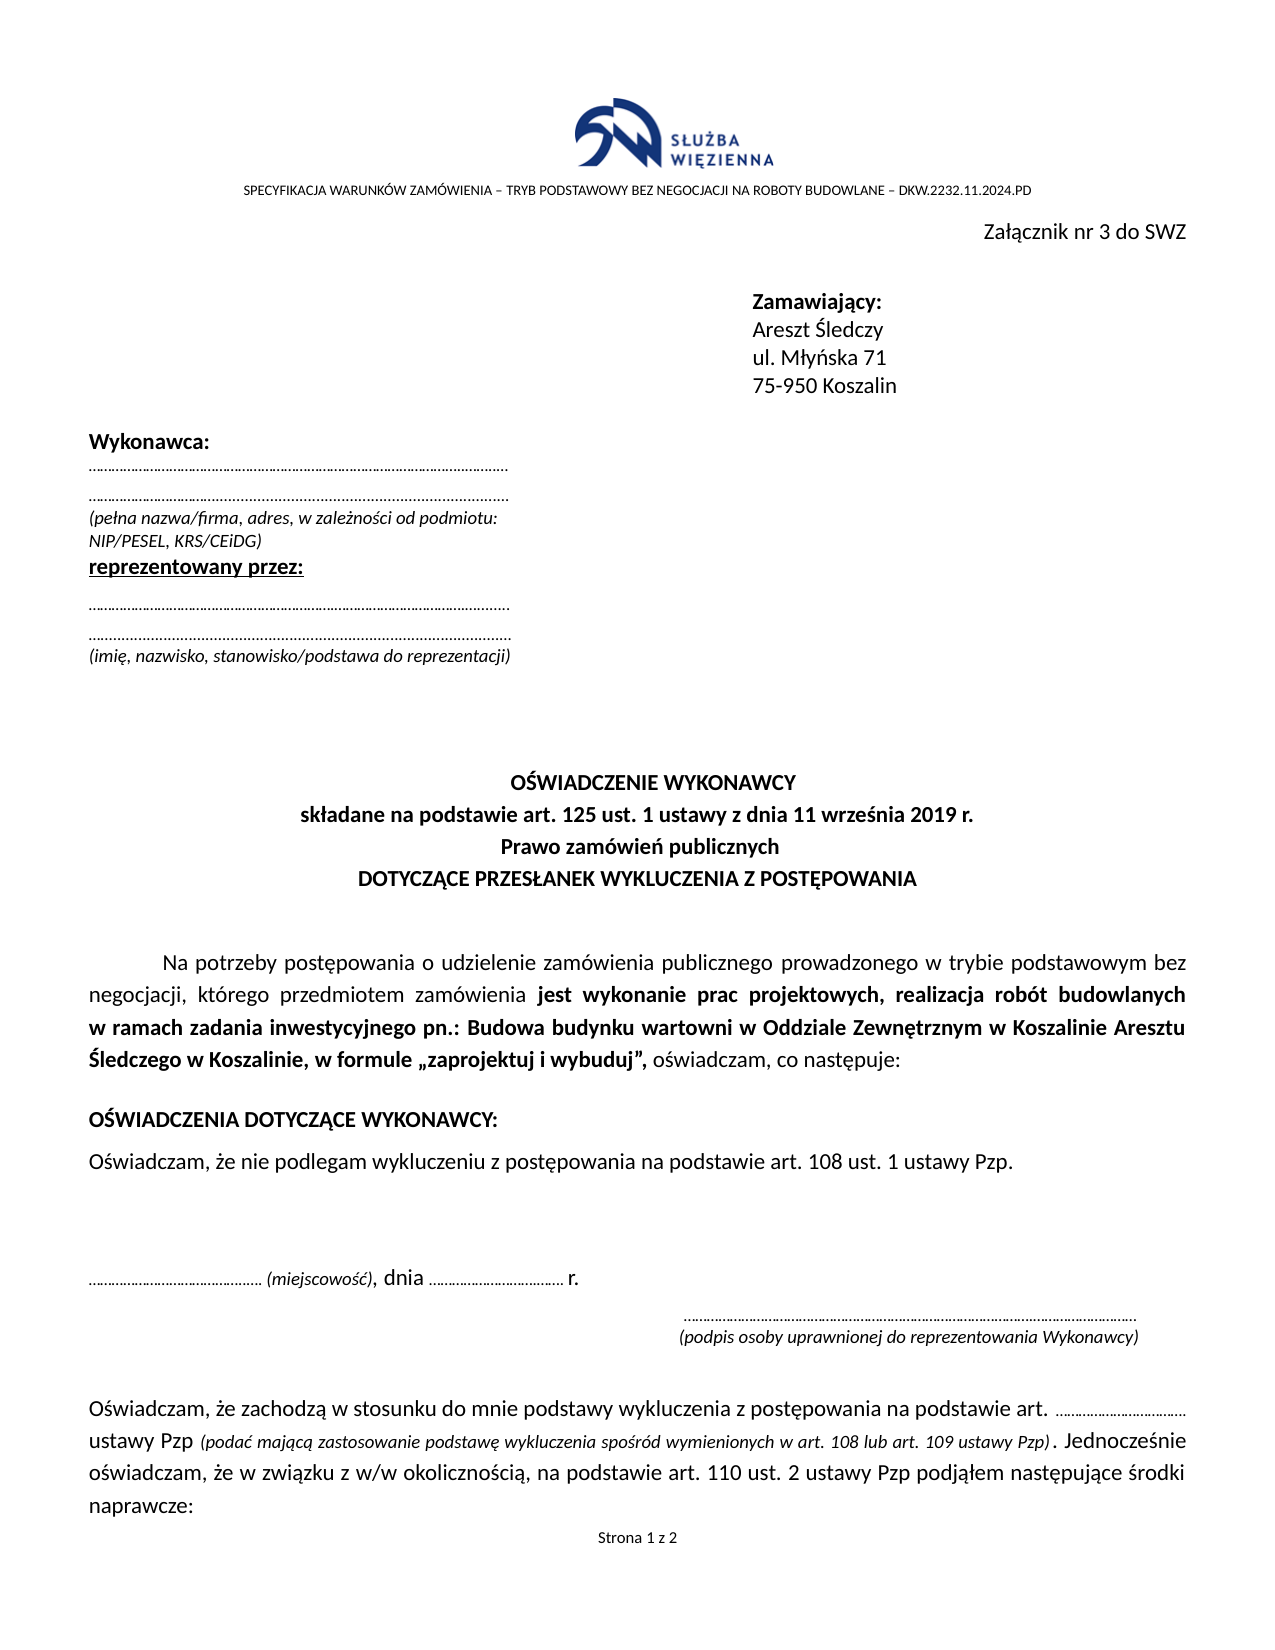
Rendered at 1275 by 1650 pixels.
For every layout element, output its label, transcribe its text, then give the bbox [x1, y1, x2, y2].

text Oświadczam, że zachodzą w stosunku do mnie podstawy wykluczenia z postępowania na podstawie art. ……………………………. ustawy Pzp (podać mającą zastosowanie podstawę wykluczenia spośród wymienionych w art. 108 lub art. 109 ustawy Pzp). Jednocześnie oświadczam, że w związku z w/w okolicznością, na podstawie art. 110 ust. 2 ustawy Pzp podjąłem następujące środki naprawcze: [88, 1394, 1186, 1519]
text ……………………………...................................................................... [88, 486, 566, 506]
text ul. Młyńska 71 [678, 343, 1186, 371]
text …………………………………..…. (miejscowość), dnia ……………………….……. r. [88, 1263, 1186, 1291]
text OŚWIADCZENIE WYKONAWCY [88, 768, 1186, 796]
text (podpis osoby uprawnionej do reprezentowania Wykonawcy) [678, 1325, 1186, 1348]
text składane na podstawie art. 125 ust. 1 ustawy z dnia 11 września 2019 r. [88, 800, 1186, 828]
text Załącznik nr 3 do SWZ [88, 217, 1186, 245]
text 75-950 Koszalin [678, 371, 1186, 399]
text Wykonawca: [88, 427, 1186, 455]
text Prawo zamówień publicznych [88, 832, 1186, 860]
text ……………………………………………………………………………………..……..… [88, 455, 566, 476]
picture [575, 98, 774, 169]
text reprezentowany przez: [88, 552, 1186, 580]
text ……………………………………………………….…………………………….…........ [88, 594, 566, 614]
text (imię, nazwisko, stanowisko/podstawa do reprezentacji) [88, 644, 566, 667]
text Zamawiający: [678, 287, 1186, 315]
text ……………………………………………………………………………….……………………… [88, 1305, 1186, 1325]
text Areszt Śledczy [88, 315, 1186, 343]
text OŚWIADCZENIA DOTYCZĄCE WYKONAWCY: [88, 1105, 1186, 1133]
text DOTYCZĄCE PRZESŁANEK WYKLUCZENIA Z POSTĘPOWANIA [88, 864, 1186, 892]
text (pełna nazwa/firma, adres, w zależności od podmiotu: NIP/PESEL, KRS/CEiDG) [88, 506, 566, 552]
text Na potrzeby postępowania o udzielenie zamówienia publicznego prowadzonego w trybie podstawowym bez negocjacji, którego przedmiotem zamówienia jest wykonanie prac projektowych, realizacja robót budowlanych w ramach zadania inwestycyjnego pn.: Budowa budynku wartowni w Oddziale Zewnętrznym w Koszalinie Aresztu Śledczego w Koszalinie, w formule „zaprojektuj i wybuduj”, oświadczam, co następuje: [88, 948, 1186, 1073]
text ….................................................................................................. [88, 624, 566, 644]
text Oświadczam, że nie podlegam wykluczeniu z postępowania na podstawie art. 108 ust. 1 ustawy Pzp. [88, 1147, 1186, 1175]
